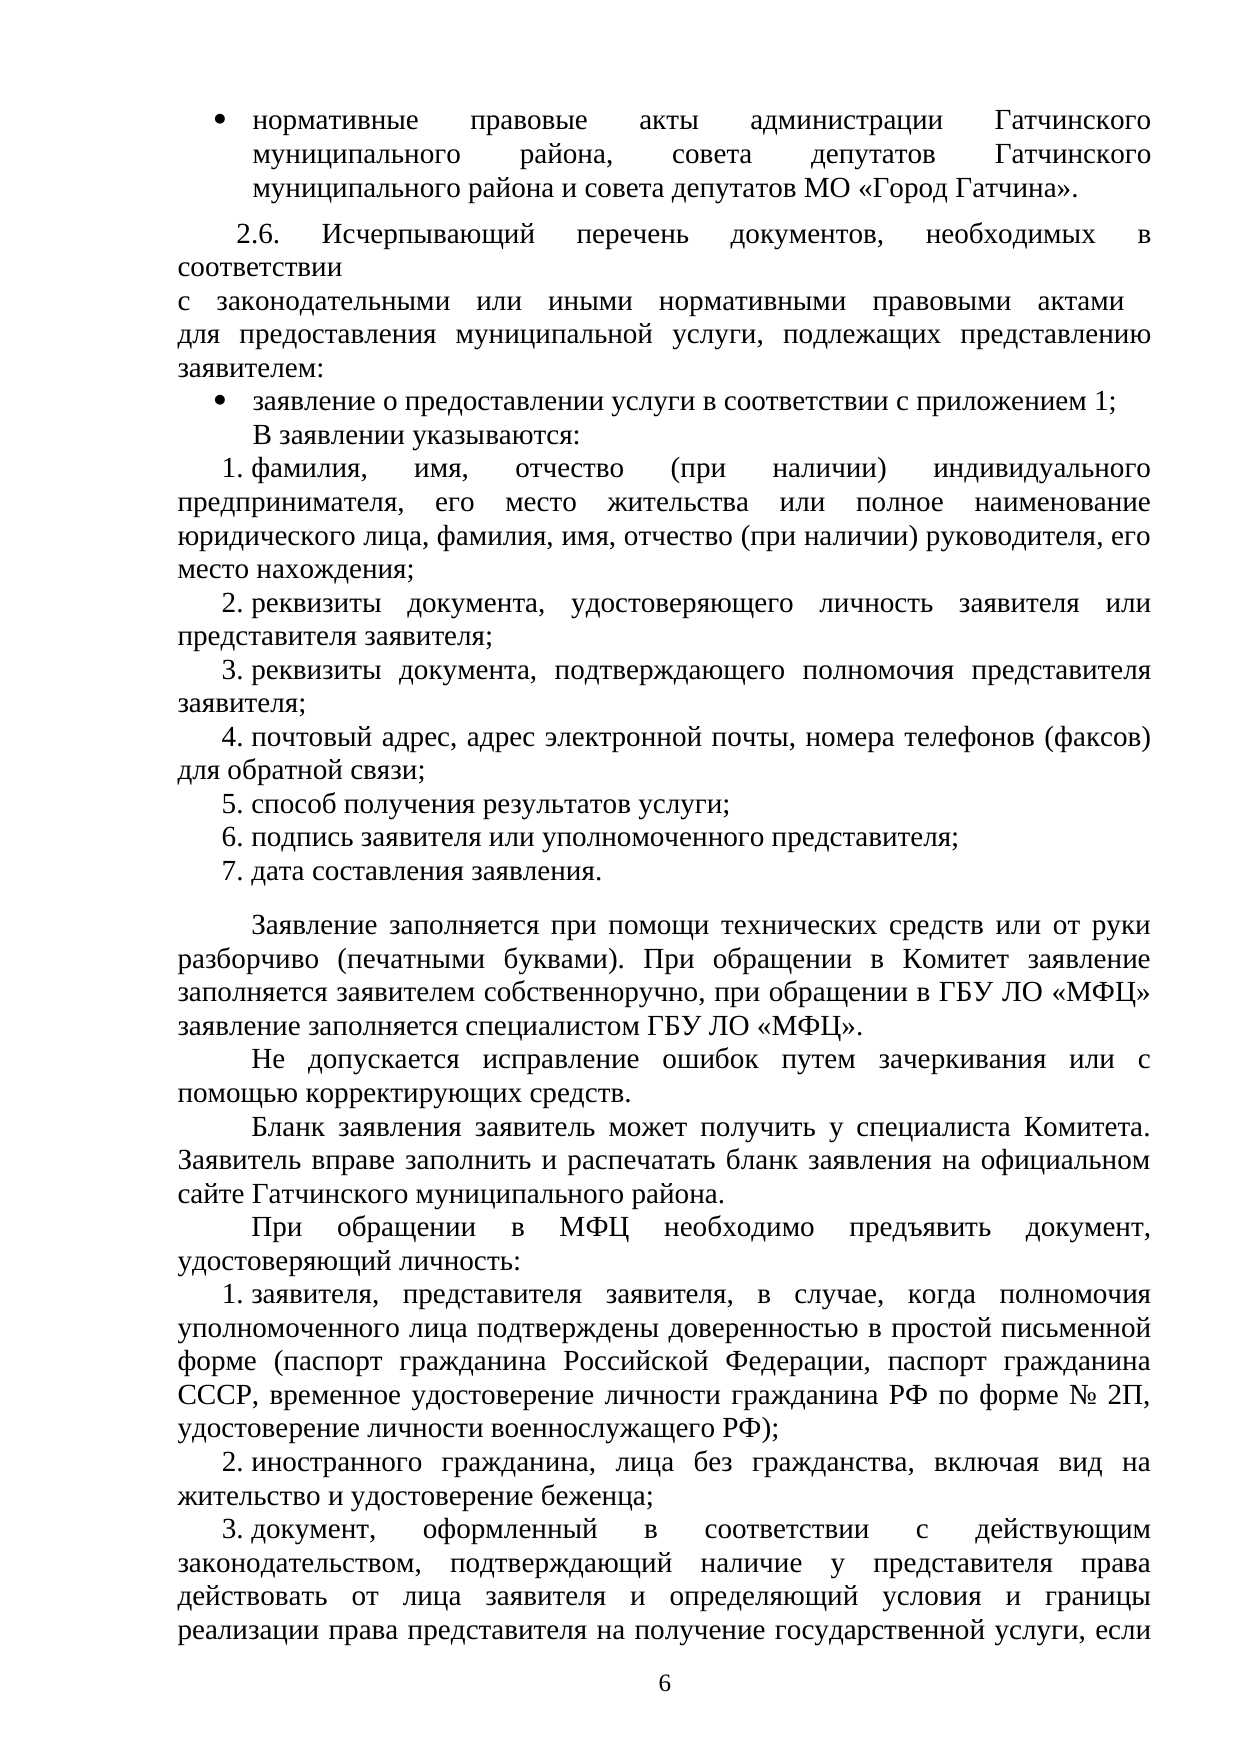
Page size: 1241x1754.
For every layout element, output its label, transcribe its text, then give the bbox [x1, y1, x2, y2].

list фамилия, имя, отчество (при наличии) индивидуального предпринимателя, его место жительства или полное наименование юридического лица, фамилия, имя, отчество (при наличии) руководителя, его место нахождения; [177, 451, 1152, 585]
list заявителя, представителя заявителя, в случае, когда полномочия уполномоченного лица подтверждены доверенностью в простой письменной форме (паспорт гражданина Российской Федерации, паспорт гражданина СССР, временное удостоверение личности гражданина РФ по форме № 2П, удостоверение личности военнослужащего РФ); [177, 1276, 1152, 1444]
text При обращении в МФЦ необходимо предъявить документ, удостоверяющий личность: [177, 1209, 1152, 1276]
list способ получения результатов услуги; [177, 786, 1152, 819]
list заявление о предоставлении услуги в соответствии с приложением 1; [215, 383, 1152, 417]
text Бланк заявления заявитель может получить у специалиста Комитета. Заявитель вправе заполнить и распечатать бланк заявления на официальном сайте Гатчинского муниципального района. [177, 1109, 1152, 1209]
list реквизиты документа, подтверждающего полномочия представителя заявителя; [177, 652, 1152, 719]
text В заявлении указываются: [252, 417, 1152, 451]
text 2.6. Исчерпывающий перечень документов, необходимых в соответствии с законодательными или иными нормативными правовыми актами для предоставления муниципальной услуги, подлежащих представлению заявителем: [177, 216, 1152, 383]
list дата составления заявления. [177, 853, 1152, 887]
text Не допускается исправление ошибок путем зачеркивания или с помощью корректирующих средств. [177, 1042, 1152, 1109]
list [177, 1511, 1152, 1645]
list иностранного гражданина, лица без гражданства, включая вид на жительство и удостоверение беженца; [177, 1444, 1152, 1511]
list реквизиты документа, удостоверяющего личность заявителя или представителя заявителя; [177, 585, 1152, 652]
list почтовый адрес, адрес электронной почты, номера телефонов (факсов) для обратной связи; [177, 719, 1152, 786]
list нормативные правовые акты администрации Гатчинского муниципального района, совета депутатов Гатчинского муниципального района и совета депутатов МО «Город Гатчина». [215, 102, 1152, 203]
list подпись заявителя или уполномоченного представителя; [177, 819, 1152, 853]
text Заявление заполняется при помощи технических средств или от руки разборчиво (печатными буквами). При обращении в Комитет заявление заполняется заявителем собственноручно, при обращении в ГБУ ЛО «МФЦ» заявление заполняется специалистом ГБУ ЛО «МФЦ». [177, 907, 1152, 1042]
